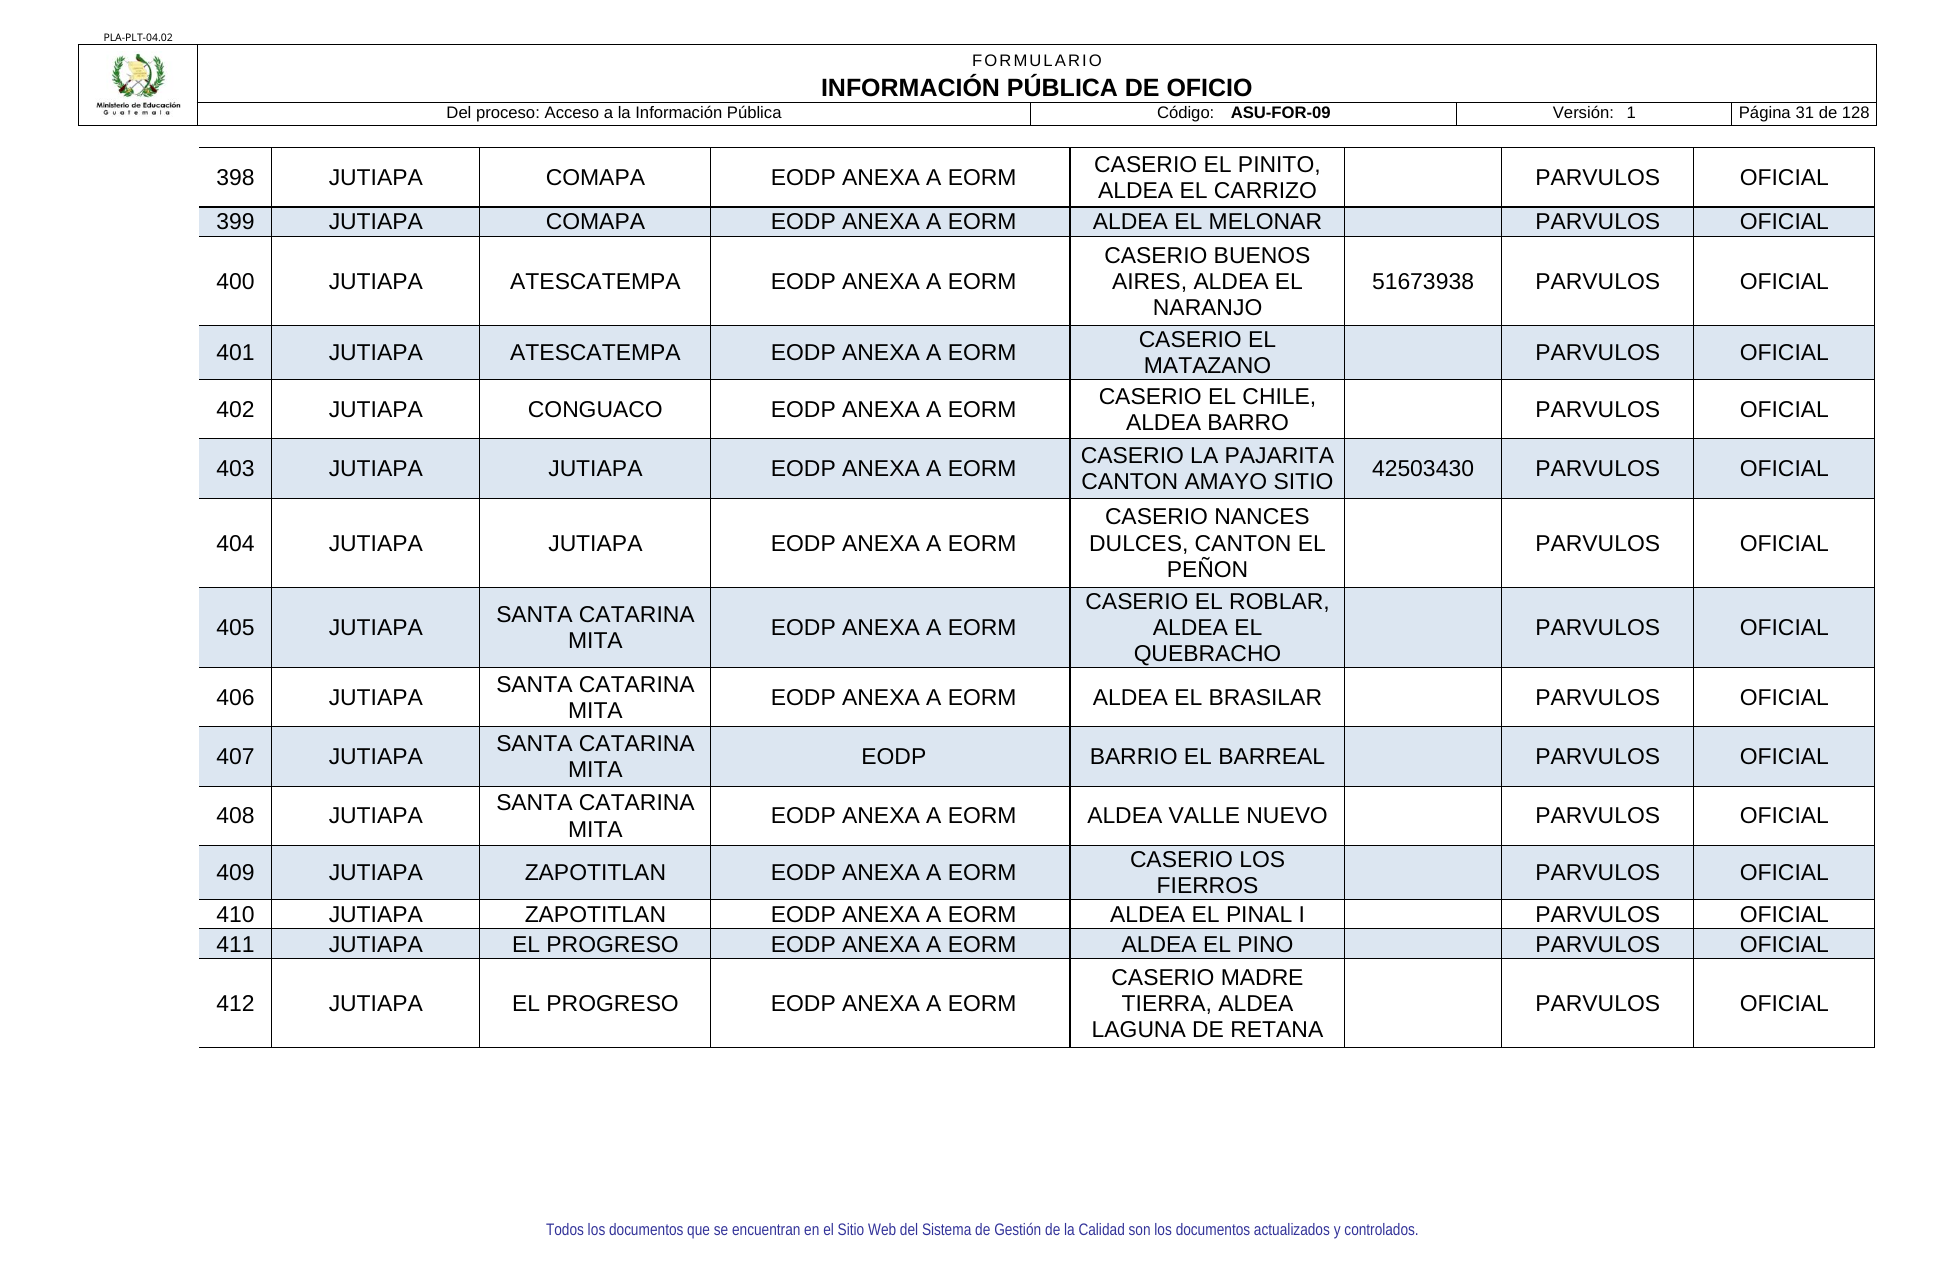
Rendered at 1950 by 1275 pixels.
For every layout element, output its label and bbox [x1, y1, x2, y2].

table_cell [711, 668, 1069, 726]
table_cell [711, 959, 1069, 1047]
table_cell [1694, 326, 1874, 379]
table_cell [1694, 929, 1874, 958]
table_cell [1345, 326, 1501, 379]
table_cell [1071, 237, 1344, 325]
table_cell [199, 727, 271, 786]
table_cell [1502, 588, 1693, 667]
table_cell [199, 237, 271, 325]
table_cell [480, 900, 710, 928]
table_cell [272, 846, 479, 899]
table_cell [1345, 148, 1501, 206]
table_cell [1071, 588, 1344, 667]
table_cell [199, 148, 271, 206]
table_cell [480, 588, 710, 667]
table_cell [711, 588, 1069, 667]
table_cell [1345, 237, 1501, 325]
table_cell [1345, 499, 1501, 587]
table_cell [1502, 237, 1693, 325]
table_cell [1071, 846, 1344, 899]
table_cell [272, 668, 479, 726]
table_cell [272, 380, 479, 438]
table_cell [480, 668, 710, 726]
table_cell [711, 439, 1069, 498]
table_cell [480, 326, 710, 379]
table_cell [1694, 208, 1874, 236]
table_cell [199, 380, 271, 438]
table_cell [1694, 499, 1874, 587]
picture [95, 51, 181, 117]
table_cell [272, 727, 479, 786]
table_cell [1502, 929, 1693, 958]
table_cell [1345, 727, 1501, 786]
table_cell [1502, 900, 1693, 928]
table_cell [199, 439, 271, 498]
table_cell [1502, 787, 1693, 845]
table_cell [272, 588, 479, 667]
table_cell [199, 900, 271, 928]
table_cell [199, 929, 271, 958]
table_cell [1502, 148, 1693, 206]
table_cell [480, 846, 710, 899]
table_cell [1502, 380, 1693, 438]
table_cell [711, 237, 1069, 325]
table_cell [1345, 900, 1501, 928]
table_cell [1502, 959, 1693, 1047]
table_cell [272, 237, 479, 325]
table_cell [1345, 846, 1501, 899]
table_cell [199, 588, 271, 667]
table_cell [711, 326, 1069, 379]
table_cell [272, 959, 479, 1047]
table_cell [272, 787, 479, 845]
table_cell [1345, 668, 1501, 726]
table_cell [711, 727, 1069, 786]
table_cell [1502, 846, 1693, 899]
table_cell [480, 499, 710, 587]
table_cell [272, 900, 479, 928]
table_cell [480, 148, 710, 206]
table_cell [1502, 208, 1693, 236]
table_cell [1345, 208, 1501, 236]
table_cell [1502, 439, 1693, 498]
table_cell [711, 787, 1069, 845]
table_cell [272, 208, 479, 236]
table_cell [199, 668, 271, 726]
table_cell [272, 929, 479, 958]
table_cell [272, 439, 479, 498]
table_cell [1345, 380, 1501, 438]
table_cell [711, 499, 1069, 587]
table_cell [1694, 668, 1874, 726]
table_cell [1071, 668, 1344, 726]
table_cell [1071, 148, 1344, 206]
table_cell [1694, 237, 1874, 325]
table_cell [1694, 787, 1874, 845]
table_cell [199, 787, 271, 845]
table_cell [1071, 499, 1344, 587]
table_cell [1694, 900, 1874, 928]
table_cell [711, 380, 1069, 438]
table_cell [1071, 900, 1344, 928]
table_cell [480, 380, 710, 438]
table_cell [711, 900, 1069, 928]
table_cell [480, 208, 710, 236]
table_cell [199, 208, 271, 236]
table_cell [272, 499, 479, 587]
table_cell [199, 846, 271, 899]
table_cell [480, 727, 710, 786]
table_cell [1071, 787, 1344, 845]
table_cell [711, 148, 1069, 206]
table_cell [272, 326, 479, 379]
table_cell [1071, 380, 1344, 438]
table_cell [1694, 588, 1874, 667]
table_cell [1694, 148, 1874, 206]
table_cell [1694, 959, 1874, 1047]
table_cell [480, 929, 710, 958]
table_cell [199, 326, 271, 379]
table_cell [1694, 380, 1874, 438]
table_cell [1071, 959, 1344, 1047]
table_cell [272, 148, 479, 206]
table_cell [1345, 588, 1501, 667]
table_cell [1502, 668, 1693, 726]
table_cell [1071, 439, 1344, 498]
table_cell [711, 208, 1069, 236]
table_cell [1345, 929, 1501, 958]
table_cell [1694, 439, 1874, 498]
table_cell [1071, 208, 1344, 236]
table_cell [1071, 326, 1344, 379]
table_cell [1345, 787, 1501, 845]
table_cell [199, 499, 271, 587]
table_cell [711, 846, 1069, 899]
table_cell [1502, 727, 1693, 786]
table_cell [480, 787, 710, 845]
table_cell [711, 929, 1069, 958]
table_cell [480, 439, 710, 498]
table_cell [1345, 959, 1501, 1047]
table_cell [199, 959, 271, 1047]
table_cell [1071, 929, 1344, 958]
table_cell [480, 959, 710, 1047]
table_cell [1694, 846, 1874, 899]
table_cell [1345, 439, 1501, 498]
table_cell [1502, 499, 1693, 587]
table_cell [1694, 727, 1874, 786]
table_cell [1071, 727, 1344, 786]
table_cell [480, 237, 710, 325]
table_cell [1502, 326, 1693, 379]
